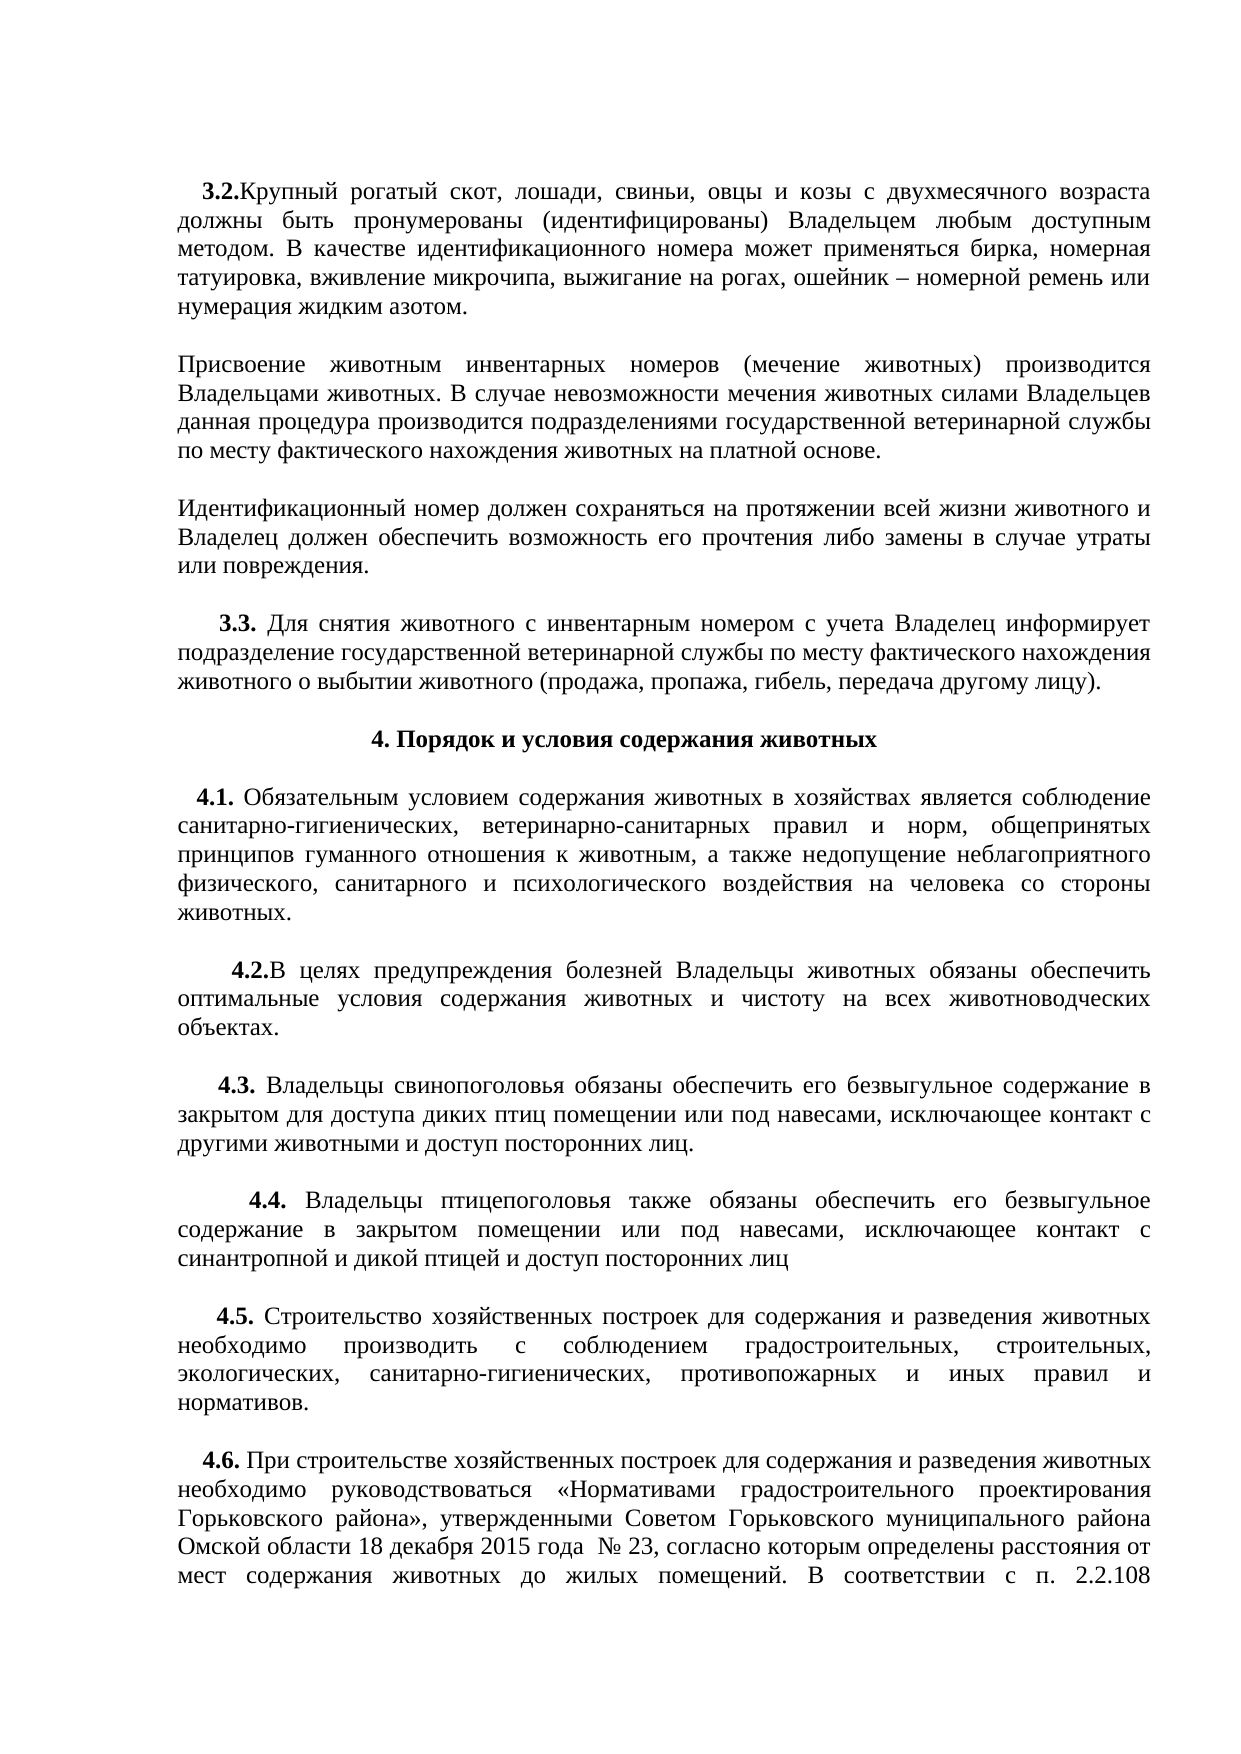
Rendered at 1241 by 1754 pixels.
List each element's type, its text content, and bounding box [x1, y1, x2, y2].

text 4.4. Владельцы птицепоголовья также обязаны обеспечить его безвыгульное содержание в закрытом помещении или под навесами, исключающее контакт с синантропной и дикой птицей и доступ посторонних лиц [177, 1186, 1152, 1272]
text Присвоение животным инвентарных номеров (мечение животных) производится Владельцами животных. В случае невозможности мечения животных силами Владельцев данная процедура производится подразделениями государственной ветеринарной службы по месту фактического нахождения животных на платной основе. [177, 349, 1152, 464]
text 4.2.В целях предупреждения болезней Владельцы животных обязаны обеспечить оптимальные условия содержания животных и чистоту на всех животноводческих объектах. [177, 955, 1152, 1041]
text 4.3. Владельцы свинопоголовья обязаны обеспечить его безвыгульное содержание в закрытом для доступа диких птиц помещении или под навесами, исключающее контакт с другими животными и доступ посторонних лиц. [177, 1070, 1152, 1156]
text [177, 1445, 1152, 1589]
text Идентификационный номер должен сохраняться на протяжении всей жизни животного и Владелец должен обеспечить возможность его прочтения либо замены в случае утраты или повреждения. [177, 493, 1152, 579]
text 4.5. Строительство хозяйственных построек для содержания и разведения животных необходимо производить с соблюдением градостроительных, строительных, экологических, санитарно-гигиенических, противопожарных и иных правил и нормативов. [177, 1301, 1152, 1416]
text 3.3. Для снятия животного с инвентарным номером с учета Владелец информирует подразделение государственной ветеринарной службы по месту фактического нахождения животного о выбытии животного (продажа, пропажа, гибель, передача другому лицу). [177, 608, 1152, 695]
text 4.1. Обязательным условием содержания животных в хозяйствах является соблюдение санитарно-гигиенических, ветеринарно-санитарных правил и норм, общепринятых принципов гуманного отношения к животным, а также недопущение неблагоприятного физического, санитарного и психологического воздействия на человека со стороны животных. [177, 782, 1152, 926]
text 4. Порядок и условия содержания животных [177, 724, 1152, 753]
text 3.2.Крупный рогатый скот, лошади, свиньи, овцы и козы с двухмесячного возраста должны быть пронумерованы (идентифицированы) Владельцем любым доступным методом. В качестве идентификационного номера может применяться бирка, номерная татуировка, вживление микрочипа, выжигание на рогах, ошейник – номерной ремень или нумерация жидким азотом. [177, 176, 1152, 320]
